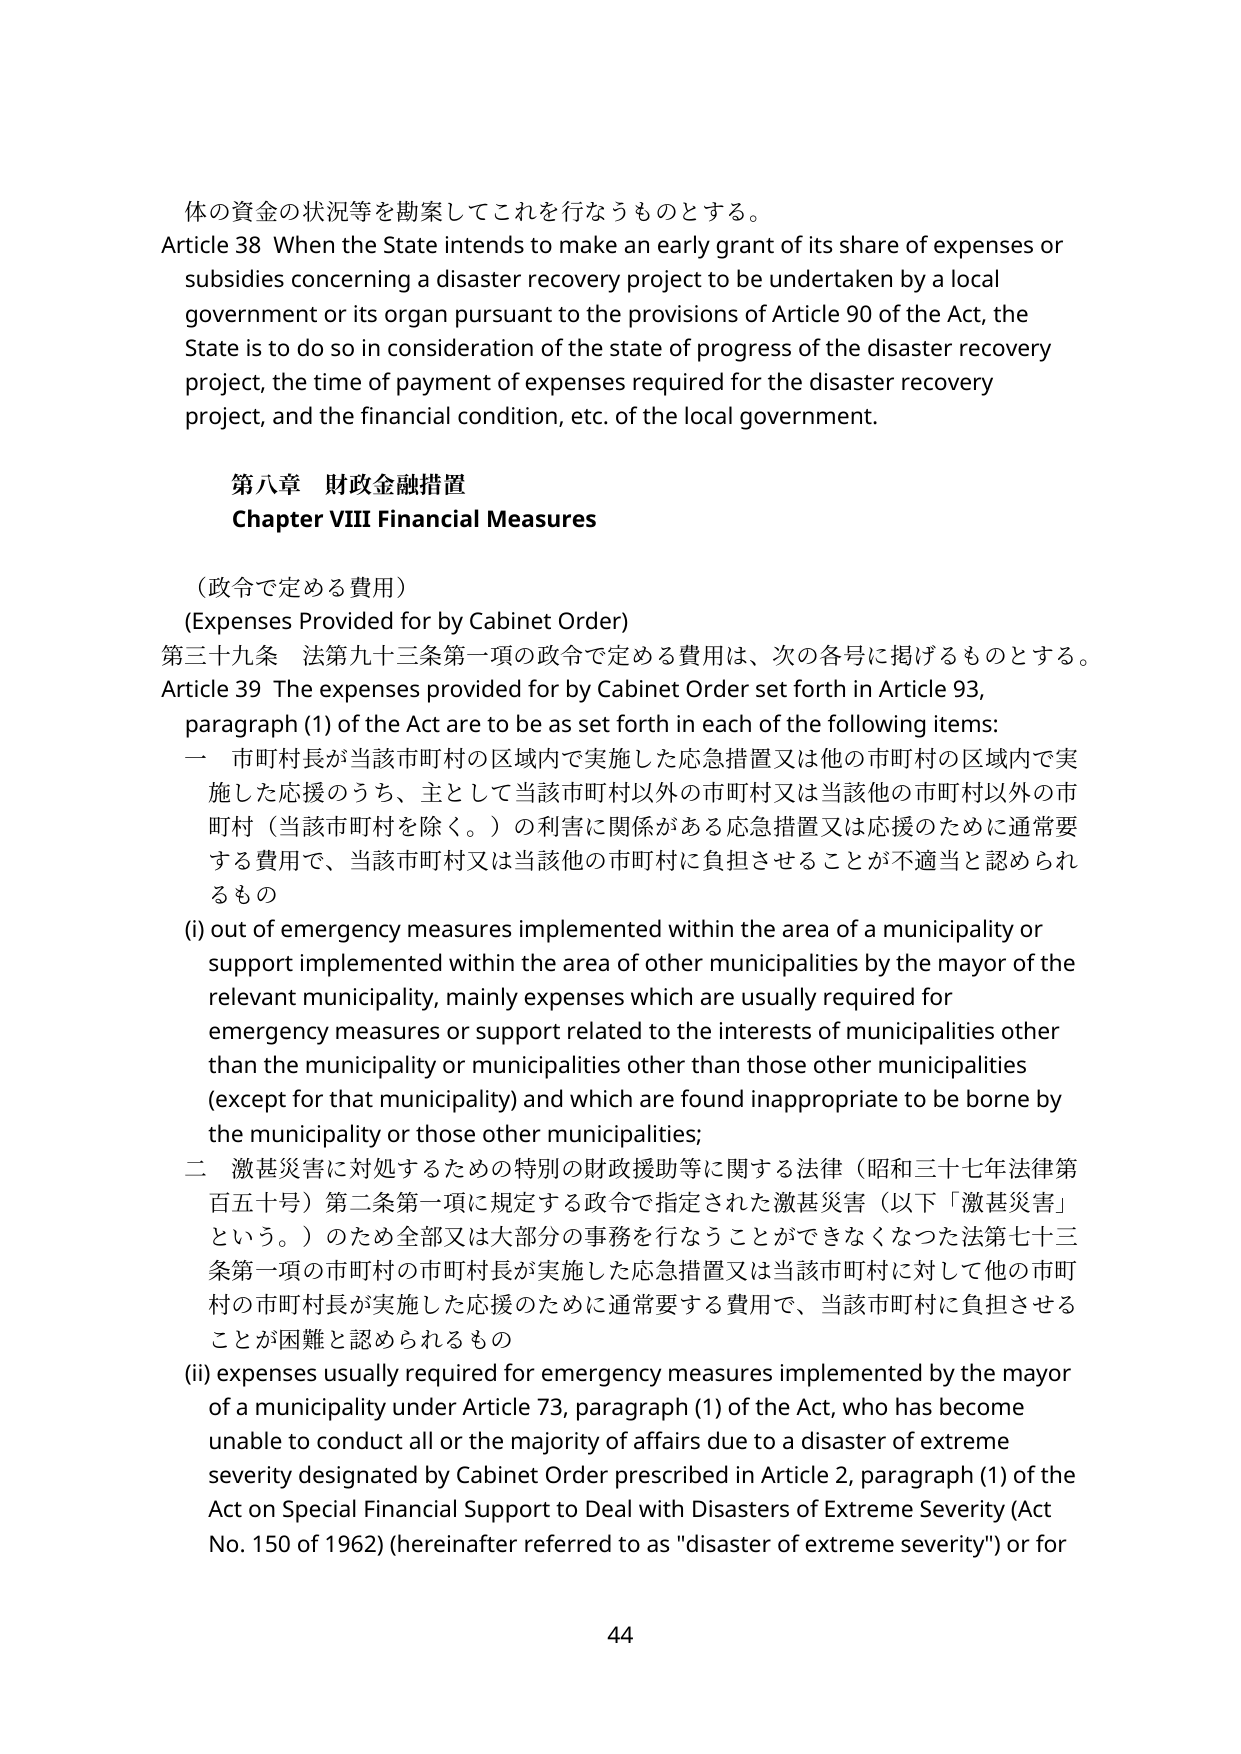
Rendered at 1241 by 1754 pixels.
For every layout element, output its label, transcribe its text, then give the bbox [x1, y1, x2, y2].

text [184, 1355, 1079, 1560]
text 一 市町村長が当該市町村の区域内で実施した応急措置又は他の市町村の区域内で実施した応援のうち、主として当該市町村以外の市町村又は当該他の市町村以外の市町村（当該市町村を除く。）の利害に関係がある応急措置又は応援のために通常要する費用で、当該市町村又は当該他の市町村に負担させることが不適当と認められるもの [184, 740, 1079, 911]
text 二 激甚災害に対処するための特別の財政援助等に関する法律（昭和三十七年法律第百五十号）第二条第一項に規定する政令で指定された激甚災害（以下「激甚災害」という。）のため全部又は大部分の事務を行なうことができなくなつた法第七十三条第一項の市町村の市町村長が実施した応急措置又は当該市町村に対して他の市町村の市町村長が実施した応援のために通常要する費用で、当該市町村に負担させることが困難と認められるもの [184, 1150, 1079, 1355]
text 第三十九条 法第九十三条第一項の政令で定める費用は、次の各号に掲げるものとする。 [161, 638, 1079, 672]
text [161, 194, 1079, 228]
text 第八章 財政金融措置 [230, 467, 1079, 501]
text (Expenses Provided for by Cabinet Order) [184, 604, 1079, 638]
text Chapter VIII Financial Measures [230, 501, 1079, 535]
text （政令で定める費用） [184, 569, 1079, 604]
text (i) out of emergency measures implemented within the area of a municipality or support implemented within the area of other municipalities by the mayor of the relevant municipality, mainly expenses which are usually required for emergency measures or support related to the interests of municipalities other than the municipality or municipalities other than those other municipalities (except for that municipality) and which are found inappropriate to be borne by the municipality or those other municipalities; [184, 911, 1079, 1150]
text Article 39 The expenses provided for by Cabinet Order set forth in Article 93, paragraph (1) of the Act are to be as set forth in each of the following items: [161, 672, 1079, 740]
text Article 38 When the State intends to make an early grant of its share of expenses or subsidies concerning a disaster recovery project to be undertaken by a local government or its organ pursuant to the provisions of Article 90 of the Act, the State is to do so in consideration of the state of progress of the disaster recovery project, the time of payment of expenses required for the disaster recovery project, and the financial condition, etc. of the local government. [161, 228, 1079, 433]
